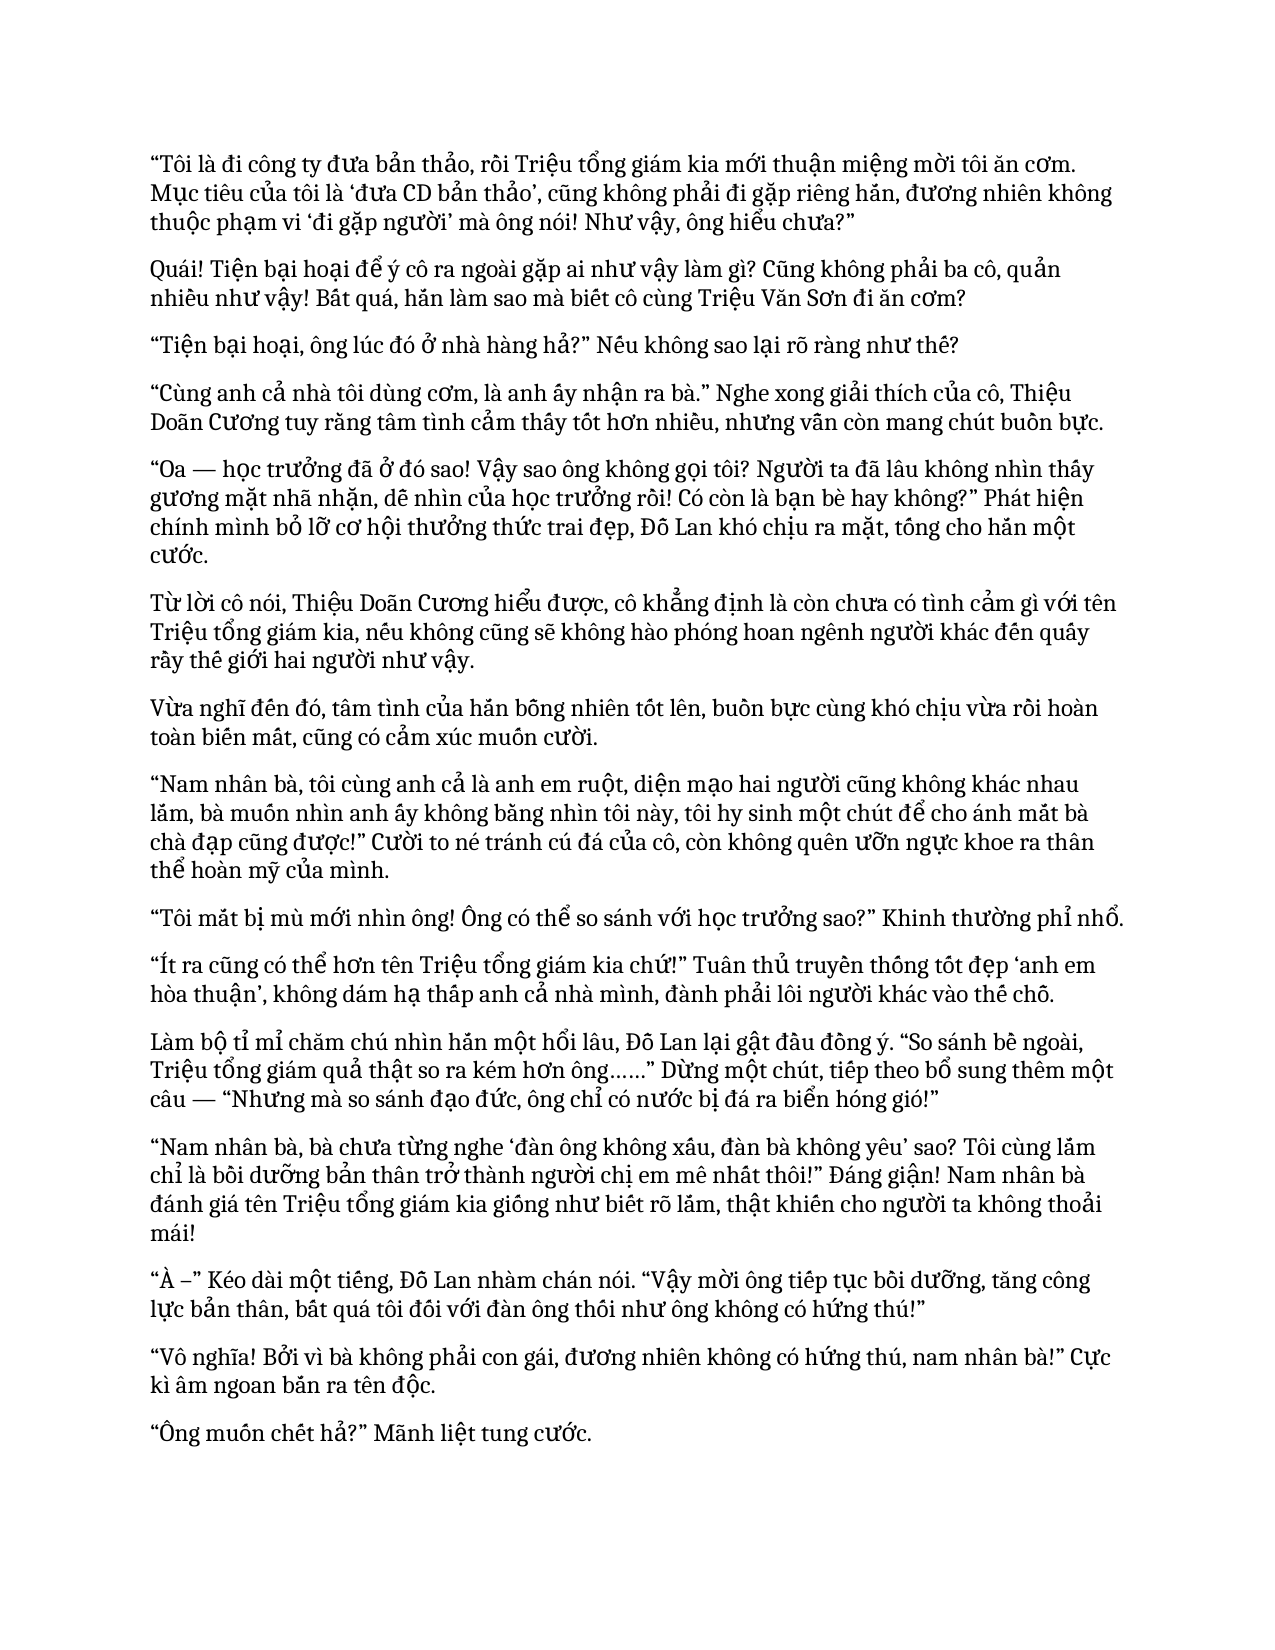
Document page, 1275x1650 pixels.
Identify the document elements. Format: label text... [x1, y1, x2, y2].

text Quái! Tiện bại hoại để ý cô ra ngoài gặp ai như vậy làm gì? Cũng không phải ba cô, quản nhiều như vậy! Bất quá, hắn làm sao mà biết cô cùng Triệu Văn Sơn đi ăn cơm? [150, 255, 1125, 312]
text “Vô nghĩa! Bởi vì bà không phải con gái, đương nhiên không có hứng thú, nam nhân bà!” Cực kì âm ngoan bắn ra tên độc. [150, 1342, 1125, 1400]
text “Oa — học trưởng đã ở đó sao! Vậy sao ông không gọi tôi? Người ta đã lâu không nhìn thấy gương mặt nhã nhặn, dễ nhìn của học trưởng rồi! Có còn là bạn bè hay không?” Phát hiện chính mình bỏ lỡ cơ hội thưởng thức trai đẹp, Đỗ Lan khó chịu ra mặt, tống cho hắn một cước. [150, 455, 1125, 570]
text Vừa nghĩ đến đó, tâm tình của hắn bỗng nhiên tốt lên, buồn bực cùng khó chịu vừa rồi hoàn toàn biến mất, cũng có cảm xúc muốn cười. [150, 694, 1125, 751]
text “Ít ra cũng có thể hơn tên Triệu tổng giám kia chứ!” Tuân thủ truyền thống tốt đẹp ‘anh em hòa thuận’, không dám hạ thấp anh cả nhà mình, đành phải lôi người khác vào thế chỗ. [150, 951, 1125, 1009]
text Từ lời cô nói, Thiệu Doãn Cương hiểu được, cô khẳng định là còn chưa có tình cảm gì với tên Triệu tổng giám kia, nếu không cũng sẽ không hào phóng hoan ngênh người khác đến quấy rầy thế giới hai người như vậy. [150, 589, 1125, 675]
text Làm bộ tỉ mỉ chăm chú nhìn hắn một hổi lâu, Đỗ Lan lại gật đầu đồng ý. “So sánh bề ngoài, Triệu tổng giám quả thật so ra kém hơn ông……” Dừng một chút, tiếp theo bổ sung thêm một câu — “Nhưng mà so sánh đạo đức, ông chỉ có nước bị đá ra biển hóng gió!” [150, 1027, 1125, 1114]
text “Cùng anh cả nhà tôi dùng cơm, là anh ấy nhận ra bà.” Nghe xong giải thích của cô, Thiệu Doãn Cương tuy rằng tâm tình cảm thấy tốt hơn nhiều, nhưng vẫn còn mang chút buồn bực. [150, 379, 1125, 436]
text “Tôi mắt bị mù mới nhìn ông! Ông có thể so sánh với học trưởng sao?” Khinh thường phỉ nhổ. [150, 904, 1125, 932]
text “Ông muốn chết hả?” Mãnh liệt tung cước. [150, 1419, 1125, 1447]
text “Nam nhân bà, tôi cùng anh cả là anh em ruột, diện mạo hai người cũng không khác nhau lắm, bà muốn nhìn anh ấy không bằng nhìn tôi này, tôi hy sinh một chút để cho ánh mắt bà chà đạp cũng được!” Cười to né tránh cú đá của cô, còn không quên ưỡn ngực khoe ra thân thể hoàn mỹ của mình. [150, 770, 1125, 885]
text “Tôi là đi công ty đưa bản thảo, rồi Triệu tổng giám kia mới thuận miệng mời tôi ăn cơm. Mục tiêu của tôi là ‘đưa CD bản thảo’, cũng không phải đi gặp riêng hắn, đương nhiên không thuộc phạm vi ‘đi gặp người’ mà ông nói! Như vậy, ông hiểu chưa?” [150, 150, 1125, 236]
text “À –” Kéo dài một tiếng, Đỗ Lan nhàm chán nói. “Vậy mời ông tiếp tục bồi dưỡng, tăng công lực bản thân, bất quá tôi đối với đàn ông thối như ông không có hứng thú!” [150, 1266, 1125, 1324]
text “Nam nhân bà, bà chưa từng nghe ‘đàn ông không xấu, đàn bà không yêu’ sao? Tôi cùng lắm chỉ là bồi dưỡng bản thân trở thành người chị em mê nhất thôi!” Đáng giận! Nam nhân bà đánh giá tên Triệu tổng giám kia giống như biết rõ lắm, thật khiến cho người ta không thoải mái! [150, 1132, 1125, 1247]
text “Tiện bại hoại, ông lúc đó ở nhà hàng hả?” Nếu không sao lại rõ ràng như thế? [150, 331, 1125, 360]
